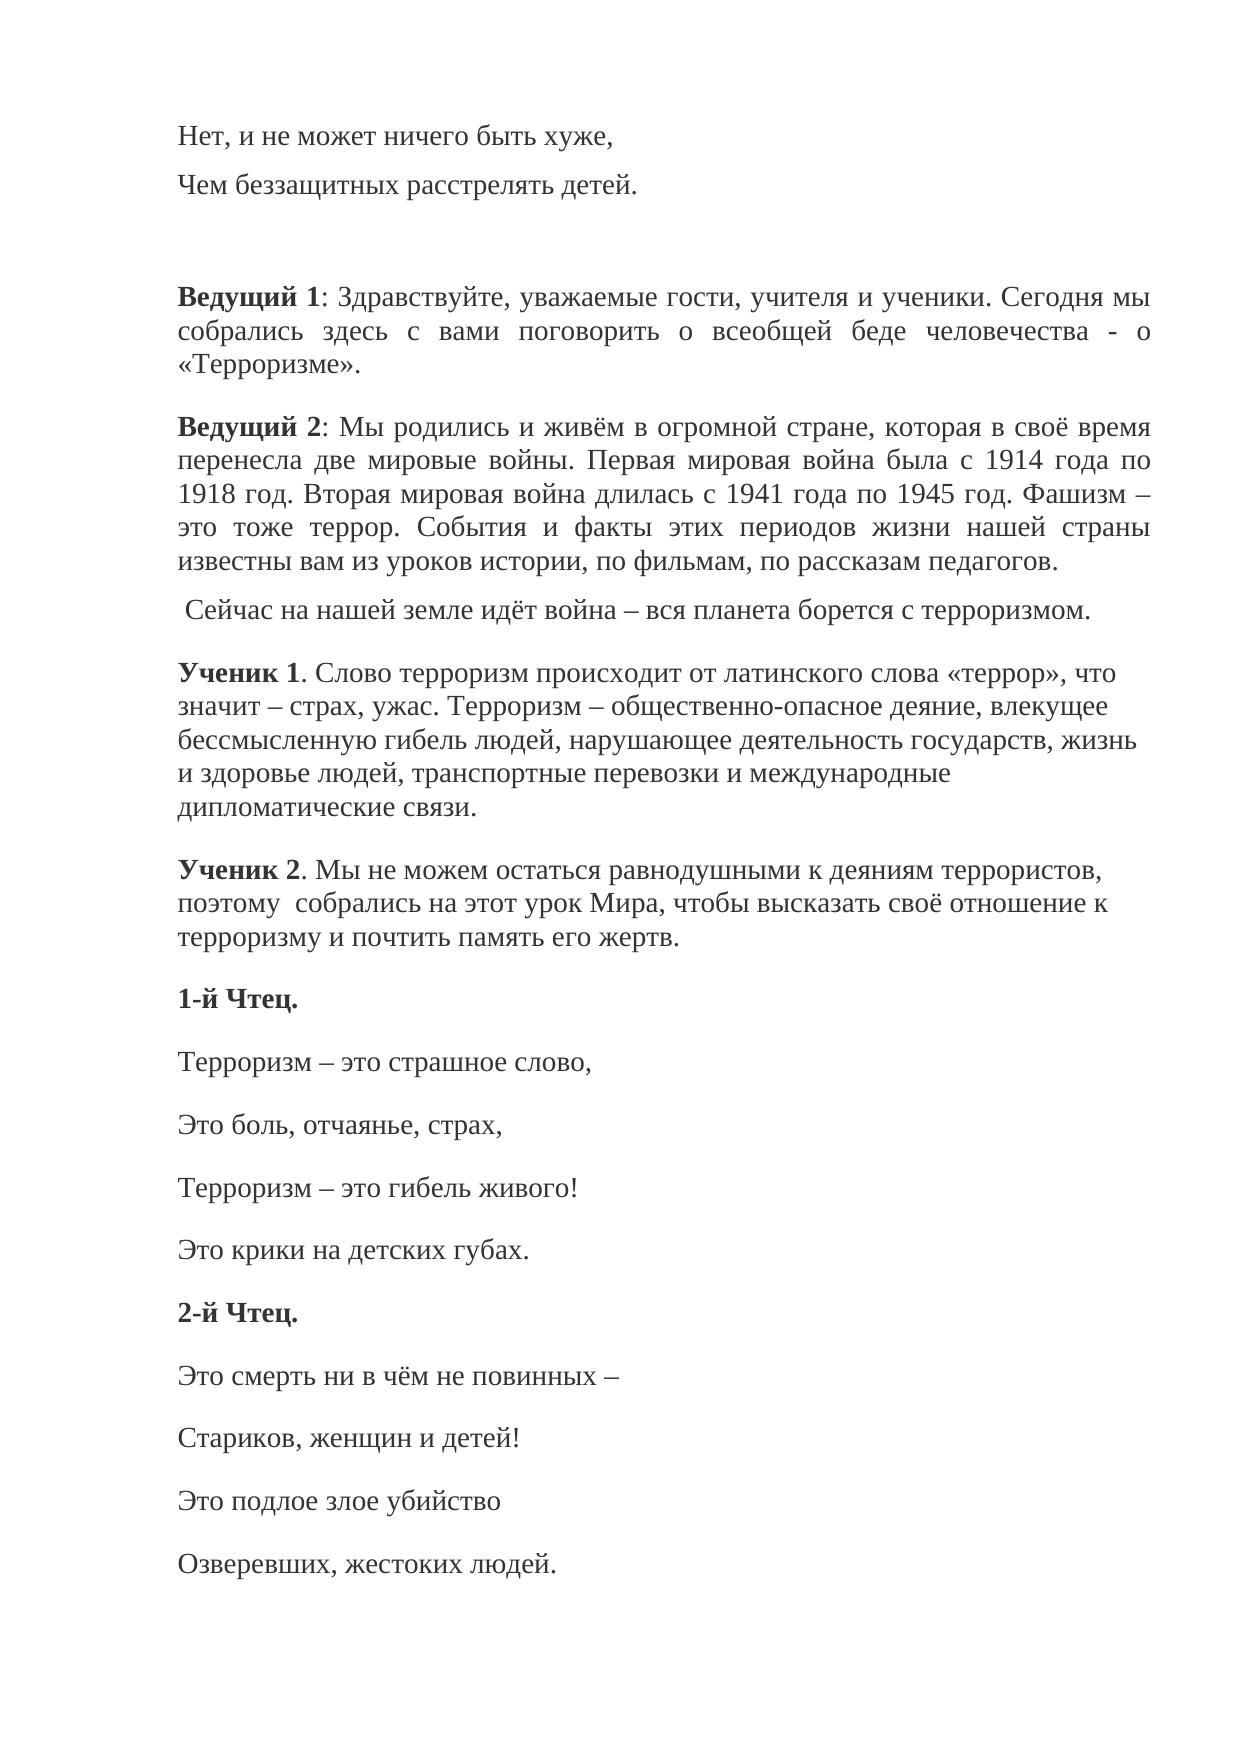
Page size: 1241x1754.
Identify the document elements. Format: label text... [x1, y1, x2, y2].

text Ведущий 2: Мы родились и живём в огромной стране, которая в своё время перенесла две мировые войны. Первая мировая война была с 1914 года по 1918 год. Вторая мировая война длилась с 1941 года по 1945 год. Фашизм – это тоже террор. События и факты этих периодов жизни нашей страны известны вам из уроков истории, по фильмам, по рассказам педагогов. [177, 409, 1152, 577]
text Стариков, женщин и детей! [177, 1421, 1152, 1454]
text Это боль, отчаянье, страх, [177, 1107, 1152, 1141]
text Ведущий 1: Здравствуйте, уважаемые гости, учителя и ученики. Сегодня мы собрались здесь с вами поговорить о всеобщей беде человечества - о «Терроризме». [177, 279, 1152, 380]
text Ученик 1. Слово терроризм происходит от латинского слова «террор», что значит – страх, ужас. Терроризм – общественно-опасное деяние, влекущее бессмысленную гибель людей, нарушающее деятельность государств, жизнь и здоровье людей, транспортные перевозки и международные дипломатические связи. [177, 655, 1152, 823]
text Терроризм – это гибель живого! [177, 1170, 1152, 1203]
text 2-й Чтец. [177, 1295, 1152, 1329]
text Это подлое злое убийство [177, 1483, 1152, 1517]
text 1-й Чтец. [177, 982, 1152, 1015]
text Это крики на детских губах. [177, 1232, 1152, 1266]
text Нет, и не может ничего быть хуже, [177, 118, 1152, 152]
text Терроризм – это страшное слово, [177, 1044, 1152, 1078]
text Сейчас на нашей земле идёт война – вся планета борется с терроризмом. [177, 592, 1152, 626]
text Это смерть ни в чём не повинных – [177, 1358, 1152, 1391]
text Чем беззащитных расстрелять детей. [177, 167, 1152, 201]
text Озверевших, жестоких людей. [177, 1546, 1152, 1579]
text Ученик 2. Мы не можем остаться равнодушными к деяниям террористов, поэтому собрались на этот урок Мира, чтобы высказать своё отношение к терроризму и почтить память его жертв. [177, 852, 1152, 952]
